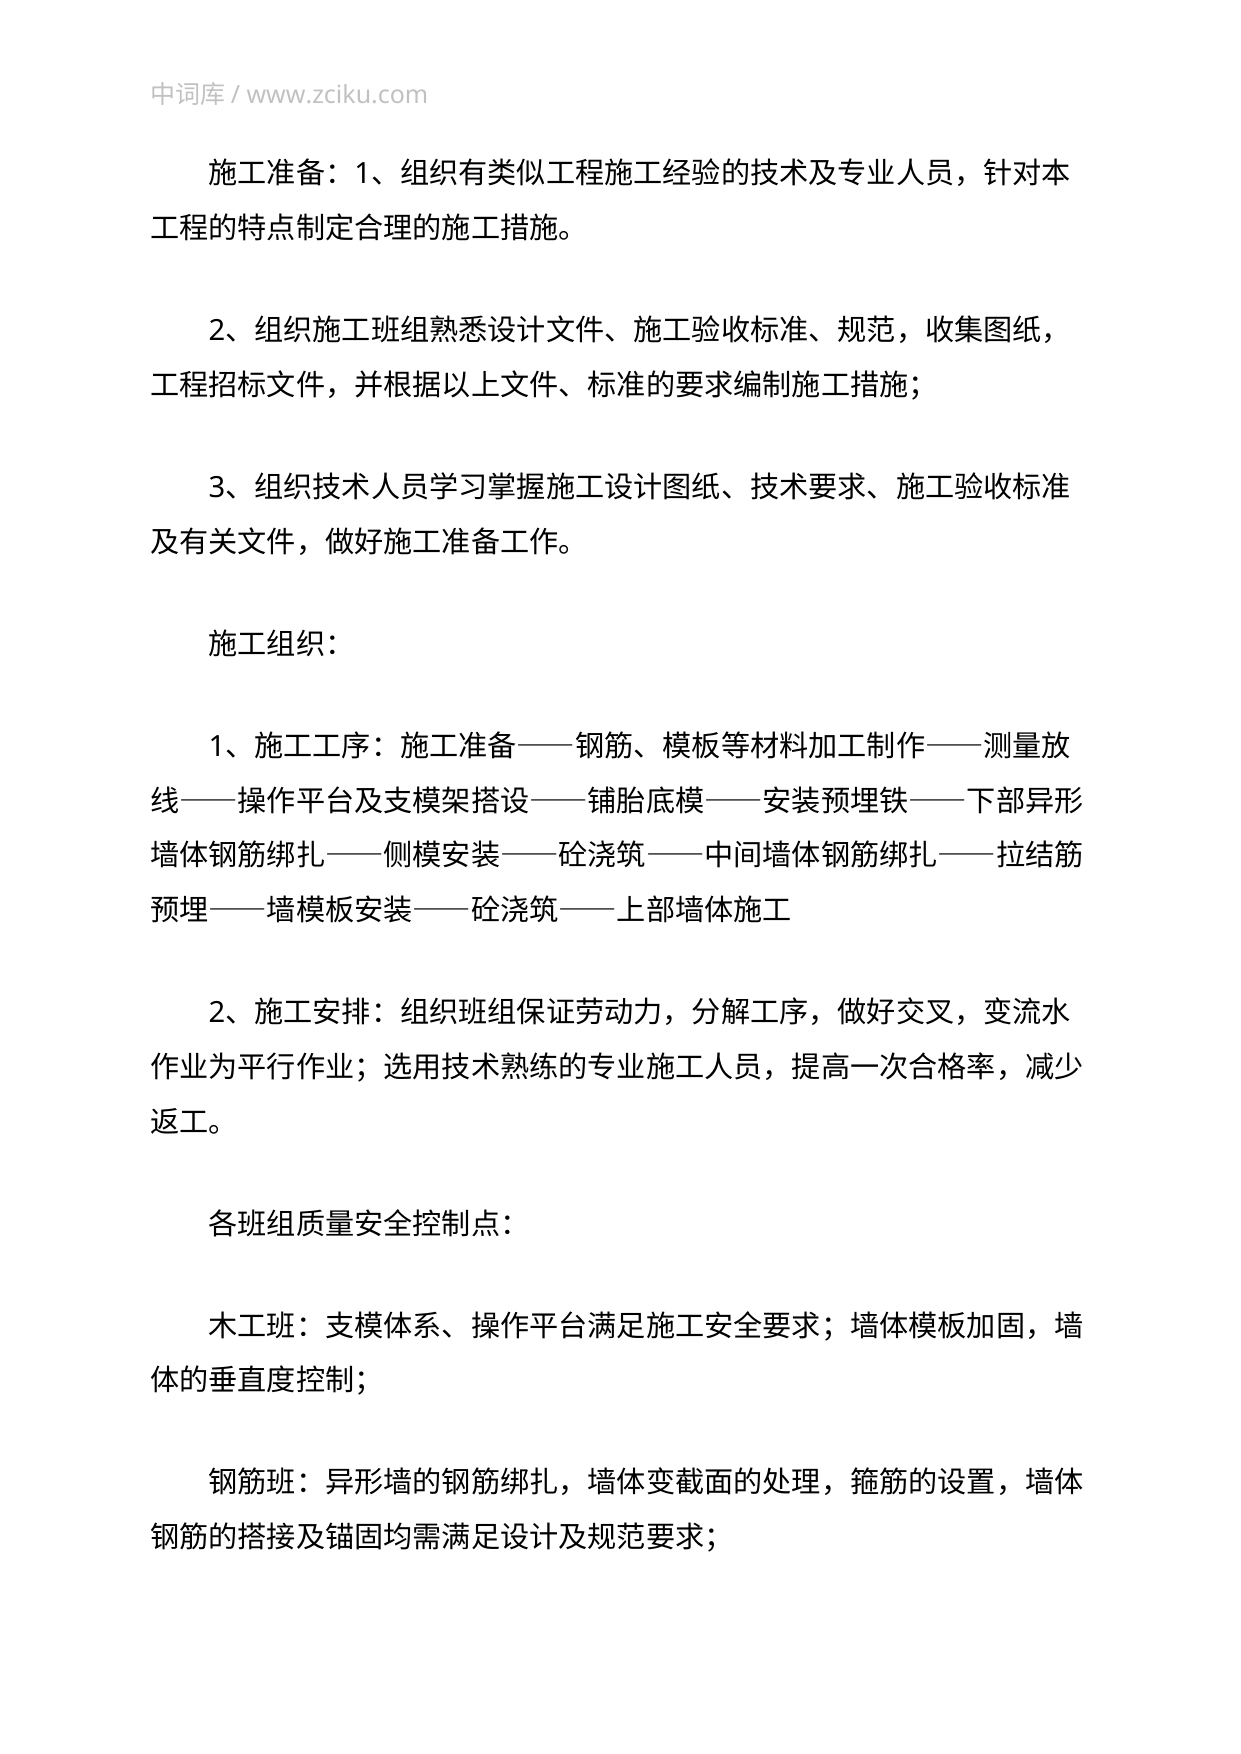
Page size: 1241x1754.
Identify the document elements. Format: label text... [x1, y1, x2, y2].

text 2、组织施工班组熟悉设计文件、施工验收标准、规范，收集图纸，工程招标文件，并根据以上文件、标准的要求编制施工措施； [150, 307, 1090, 404]
text 2、施工安排：组织班组保证劳动力，分解工序，做好交叉，变流水作业为平行作业；选用技术熟练的专业施工人员，提高一次合格率，减少返工。 [150, 989, 1090, 1141]
text 施工准备：1、组织有类似工程施工经验的技术及专业人员，针对本工程的特点制定合理的施工措施。 [150, 150, 1090, 247]
text 施工组织： [150, 620, 1090, 663]
text 木工班：支模体系、操作平台满足施工安全要求；墙体模板加固，墙体的垂直度控制； [150, 1302, 1090, 1399]
text 钢筋班：异形墙的钢筋绑扎，墙体变截面的处理，箍筋的设置，墙体钢筋的搭接及锚固均需满足设计及规范要求； [150, 1459, 1090, 1556]
text 1、施工工序：施工准备——钢筋、模板等材料加工制作——测量放线——操作平台及支模架搭设——铺胎底模——安装预埋铁——下部异形墙体钢筋绑扎——侧模安装——砼浇筑——中间墙体钢筋绑扎——拉结筋预埋——墙模板安装——砼浇筑——上部墙体施工 [150, 722, 1090, 929]
text 3、组织技术人员学习掌握施工设计图纸、技术要求、施工验收标准及有关文件，做好施工准备工作。 [150, 463, 1090, 561]
text 各班组质量安全控制点： [150, 1200, 1090, 1243]
